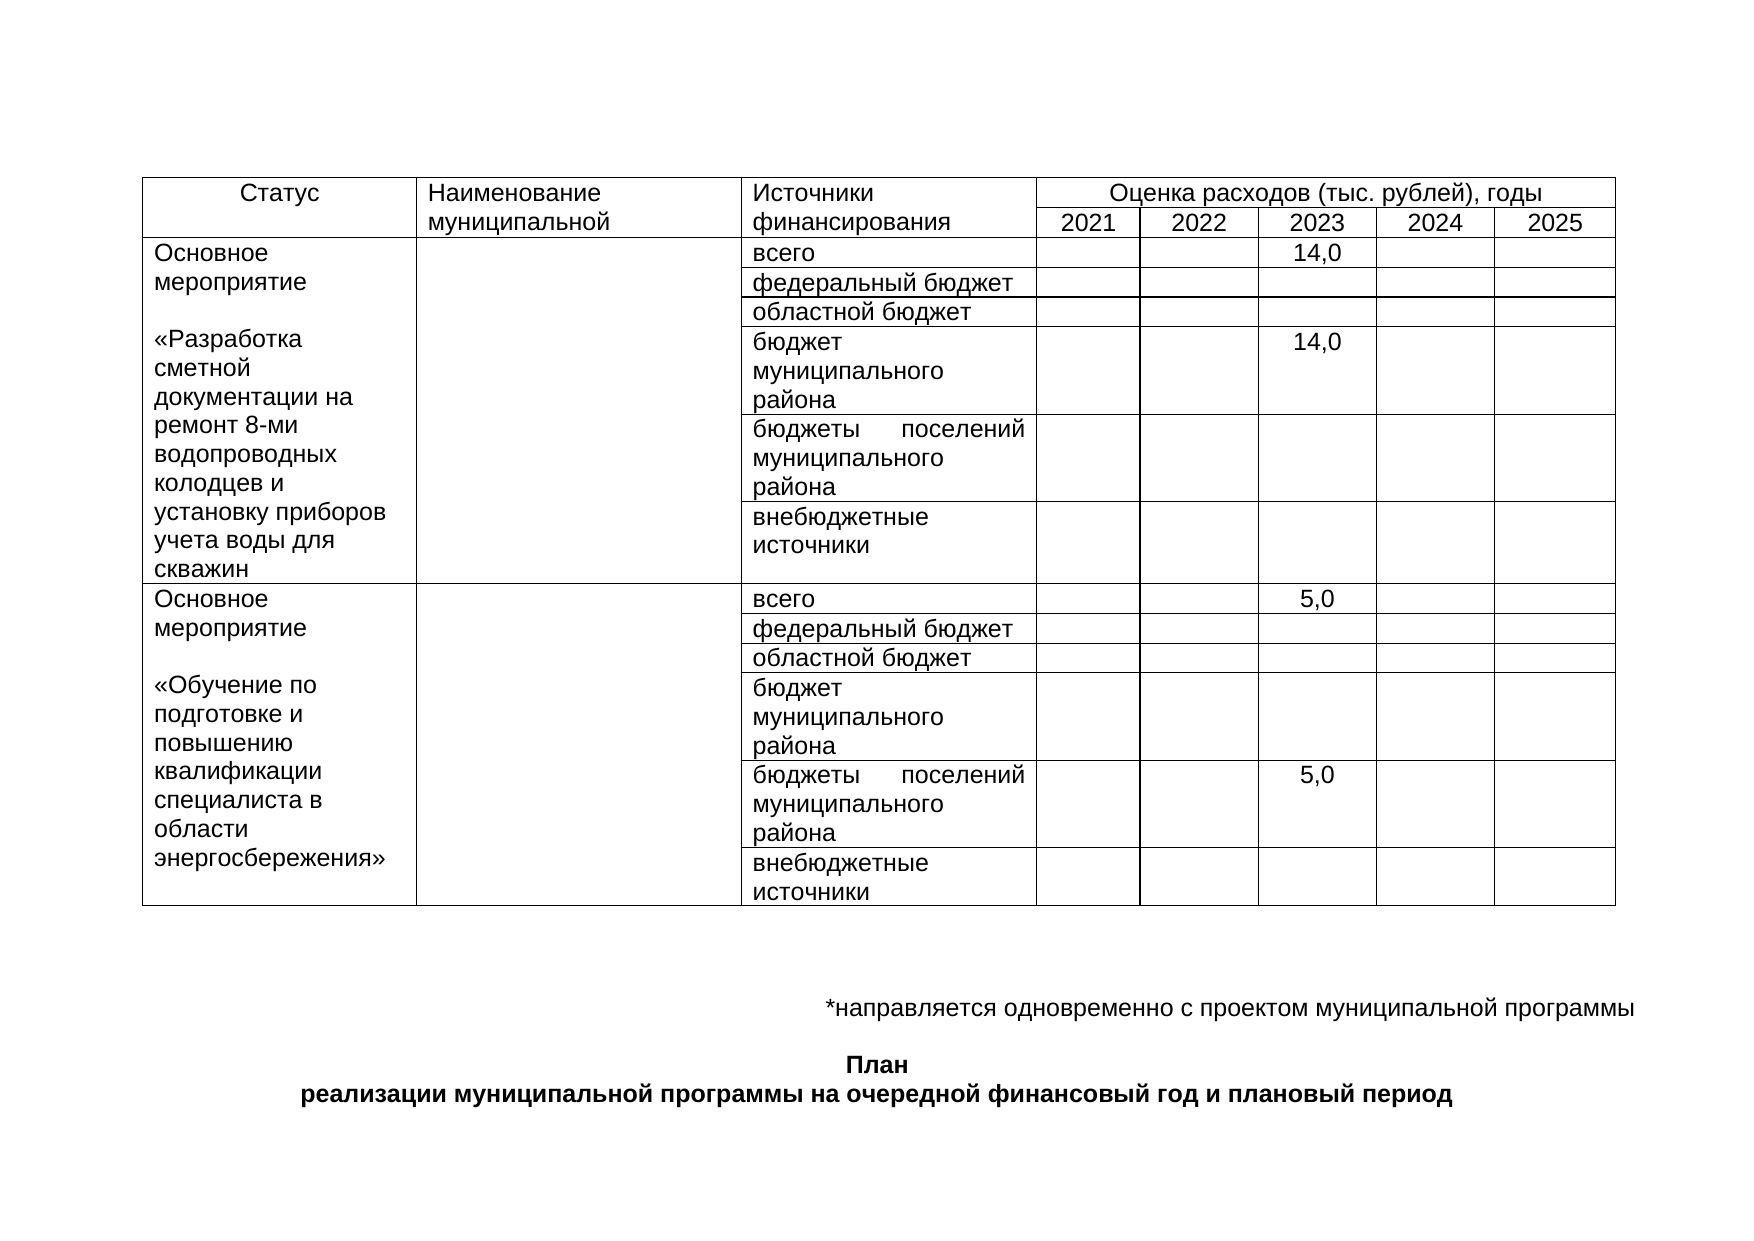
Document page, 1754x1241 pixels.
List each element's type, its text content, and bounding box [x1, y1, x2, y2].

text *направляется одновременно с проектом муниципальной программы [118, 993, 1636, 1021]
table_cell [1141, 238, 1258, 267]
table_cell [1037, 673, 1139, 759]
table_cell бюджет муниципального района [742, 327, 1036, 413]
text План [118, 1050, 1636, 1079]
table_cell 5,0 [1259, 584, 1376, 613]
table_cell [1259, 644, 1376, 672]
table_cell [1141, 644, 1258, 672]
table_cell [1495, 848, 1615, 905]
table_cell [1259, 502, 1376, 583]
table_cell [1377, 268, 1494, 296]
table_cell 14,0 [1259, 327, 1376, 413]
table_cell [1037, 644, 1139, 672]
table_cell [1259, 673, 1376, 759]
table_cell [1141, 415, 1258, 501]
table_cell [1141, 298, 1258, 326]
table_cell 2023 [1259, 208, 1376, 237]
table_cell [1377, 673, 1494, 759]
table_cell [1495, 673, 1615, 759]
table_cell 2024 [1377, 208, 1494, 237]
table_header Источники финансирования [742, 178, 1036, 237]
table_cell [1377, 298, 1494, 326]
table_cell [1495, 238, 1615, 267]
table_cell [1259, 415, 1376, 501]
table_cell 2022 [1141, 208, 1258, 237]
table_cell [1377, 415, 1494, 501]
table_cell [1037, 327, 1139, 413]
table_cell [1377, 584, 1494, 613]
table_cell [1037, 502, 1139, 583]
table_cell [1037, 415, 1139, 501]
table_cell [1495, 327, 1615, 413]
table_cell бюджет муниципального района [742, 673, 1036, 759]
table_cell областной бюджет [742, 644, 1036, 672]
table_cell [1141, 848, 1258, 905]
table_cell [1259, 298, 1376, 326]
table_cell [1259, 614, 1376, 642]
table_cell бюджеты поселений муниципального района [742, 761, 1036, 847]
table_cell [1141, 327, 1258, 413]
table_cell областной бюджет [742, 298, 1036, 326]
table_cell [1037, 298, 1139, 326]
table_cell [1495, 502, 1615, 583]
table_cell [1141, 584, 1258, 613]
table_cell [1377, 614, 1494, 642]
table_cell [1037, 614, 1139, 642]
table_cell федеральный бюджет [742, 268, 1036, 296]
table_cell [1377, 238, 1494, 267]
table_cell [1495, 584, 1615, 613]
table_cell 2021 [1037, 208, 1139, 237]
table_cell всего [742, 238, 1036, 267]
table_cell [1037, 268, 1139, 296]
table_cell [1259, 268, 1376, 296]
table_cell [1495, 268, 1615, 296]
table_cell 5,0 [1259, 761, 1376, 847]
table_cell [1037, 584, 1139, 613]
table_cell [1141, 761, 1258, 847]
table_cell внебюджетные источники [742, 502, 1036, 583]
table_cell [1377, 502, 1494, 583]
table_cell [1141, 614, 1258, 642]
table_cell [1495, 415, 1615, 501]
table_cell [1495, 761, 1615, 847]
table_cell 2025 [1495, 208, 1615, 237]
table_cell [1141, 673, 1258, 759]
table_cell [417, 584, 741, 905]
table_cell [1377, 327, 1494, 413]
table_cell [1141, 268, 1258, 296]
table_header Оценка расходов (тыс. рублей), годы [1037, 178, 1615, 207]
table_cell [1495, 298, 1615, 326]
table_cell внебюджетные источники [742, 848, 1036, 905]
table_cell всего [742, 584, 1036, 613]
table_cell [1259, 848, 1376, 905]
table_cell [1377, 761, 1494, 847]
table_cell [1037, 761, 1139, 847]
text реализации муниципальной программы на очередной финансовый год и плановый период [118, 1079, 1636, 1108]
table_cell [417, 238, 741, 583]
table_cell Основное мероприятие «Разработка сметной документации на ремонт 8-ми водопроводных колодцев и установку приборов учета воды для скважин [143, 238, 416, 583]
table_cell [1141, 502, 1258, 583]
table_cell [1495, 644, 1615, 672]
table_header Статус [143, 178, 416, 237]
table_cell [1037, 848, 1139, 905]
table_cell Основное мероприятие «Обучение по подготовке и повышению квалификации специалиста в области энергосбережения» [143, 584, 416, 905]
table_cell [1037, 238, 1139, 267]
table_cell 14,0 [1259, 238, 1376, 267]
table_cell [1377, 644, 1494, 672]
table_cell [1377, 848, 1494, 905]
table_header Наименование муниципальной программы, основного мероприятия [417, 178, 741, 237]
table_cell бюджеты поселений муниципального района [742, 415, 1036, 501]
table_cell [1495, 614, 1615, 642]
table_cell федеральный бюджет [742, 614, 1036, 642]
